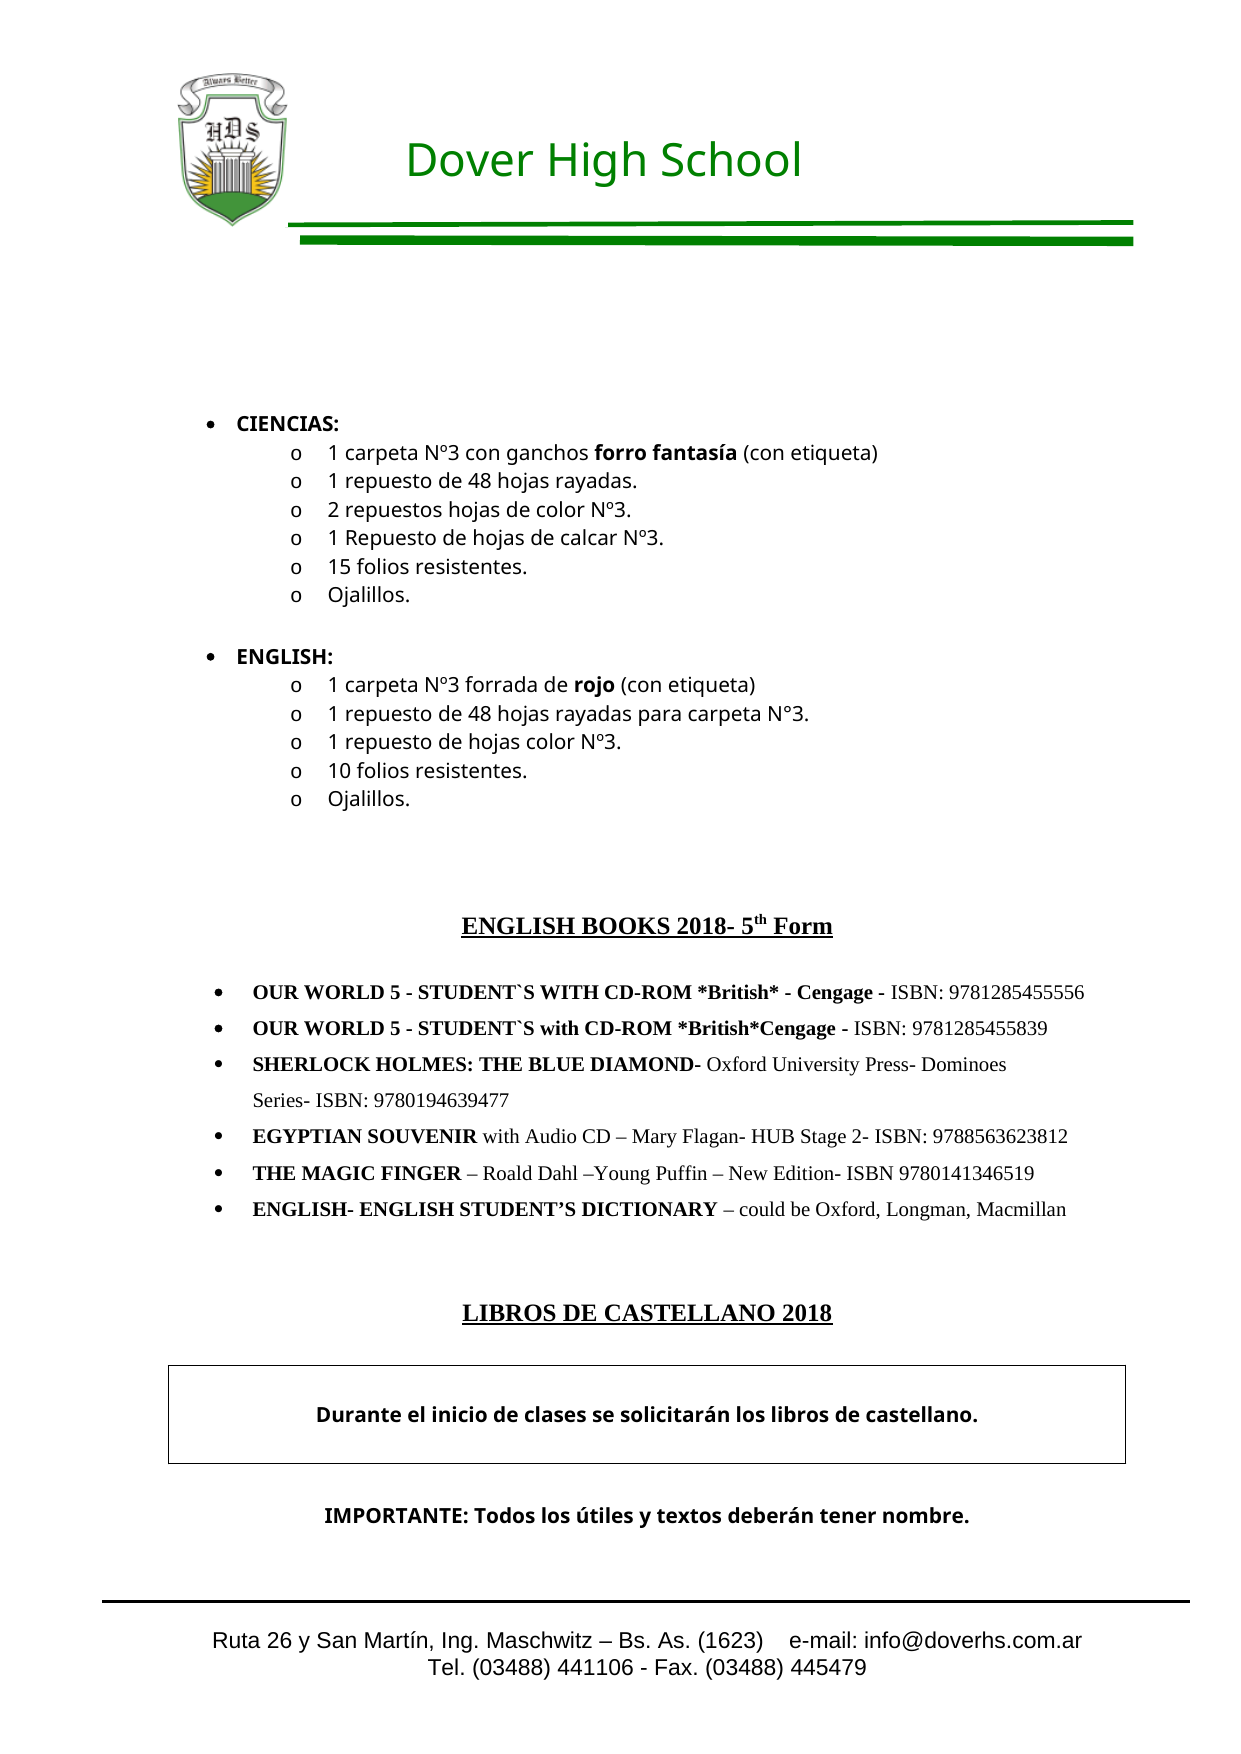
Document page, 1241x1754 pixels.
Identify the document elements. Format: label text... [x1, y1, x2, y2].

list 1 Repuesto de hojas de calcar Nº3. [290, 523, 1117, 552]
list Ojalillos. [290, 784, 1117, 813]
list OUR WORLD 5 - STUDENT`S WITH CD-ROM *British* - Cengage - ISBN: 9781285455556 [215, 980, 1117, 1004]
list 2 repuestos hojas de color Nº3. [290, 495, 1117, 523]
picture [177, 73, 288, 227]
text IMPORTANTE: Todos los útiles y textos deberán tener nombre. [177, 1501, 1117, 1530]
list 1 repuesto de 48 hojas rayadas para carpeta N°3. [290, 699, 1117, 727]
list 1 carpeta Nº3 forrada de rojo (con etiqueta) [290, 670, 1117, 699]
list OUR WORLD 5 - STUDENT`S with CD-ROM *British*Cengage - ISBN: 9781285455839 [215, 1016, 1117, 1040]
list CIENCIAS: [207, 409, 1117, 438]
list ENGLISH: [207, 642, 1117, 670]
list 15 folios resistentes. [290, 552, 1117, 581]
text Durante el inicio de clases se solicitarán los libros de castellano. [169, 1397, 1125, 1429]
list 1 repuesto de 48 hojas rayadas. [290, 466, 1117, 495]
list 10 folios resistentes. [290, 756, 1117, 784]
list SHERLOCK HOLMES: THE BLUE DIAMOND- Oxford University Press- Dominoes Series- ISBN: 9780194639477 [215, 1052, 1117, 1112]
list 1 repuesto de hojas color Nº3. [290, 727, 1117, 756]
text ENGLISH BOOKS 2018- 5th Form [177, 878, 1117, 940]
text LIBROS DE CASTELLANO 2018 [177, 1298, 1117, 1327]
list THE MAGIC FINGER – Roald Dahl –Young Puffin – New Edition- ISBN 9780141346519 [215, 1160, 1117, 1184]
list 1 carpeta Nº3 con ganchos forro fantasía (con etiqueta) [290, 438, 1117, 466]
list Ojalillos. [290, 581, 1117, 609]
list ENGLISH- ENGLISH STUDENT’S DICTIONARY – could be Oxford, Longman, Macmillan [215, 1196, 1117, 1221]
list EGYPTIAN SOUVENIR with Audio CD – Mary Flagan- HUB Stage 2- ISBN: 9788563623812 [215, 1124, 1117, 1148]
